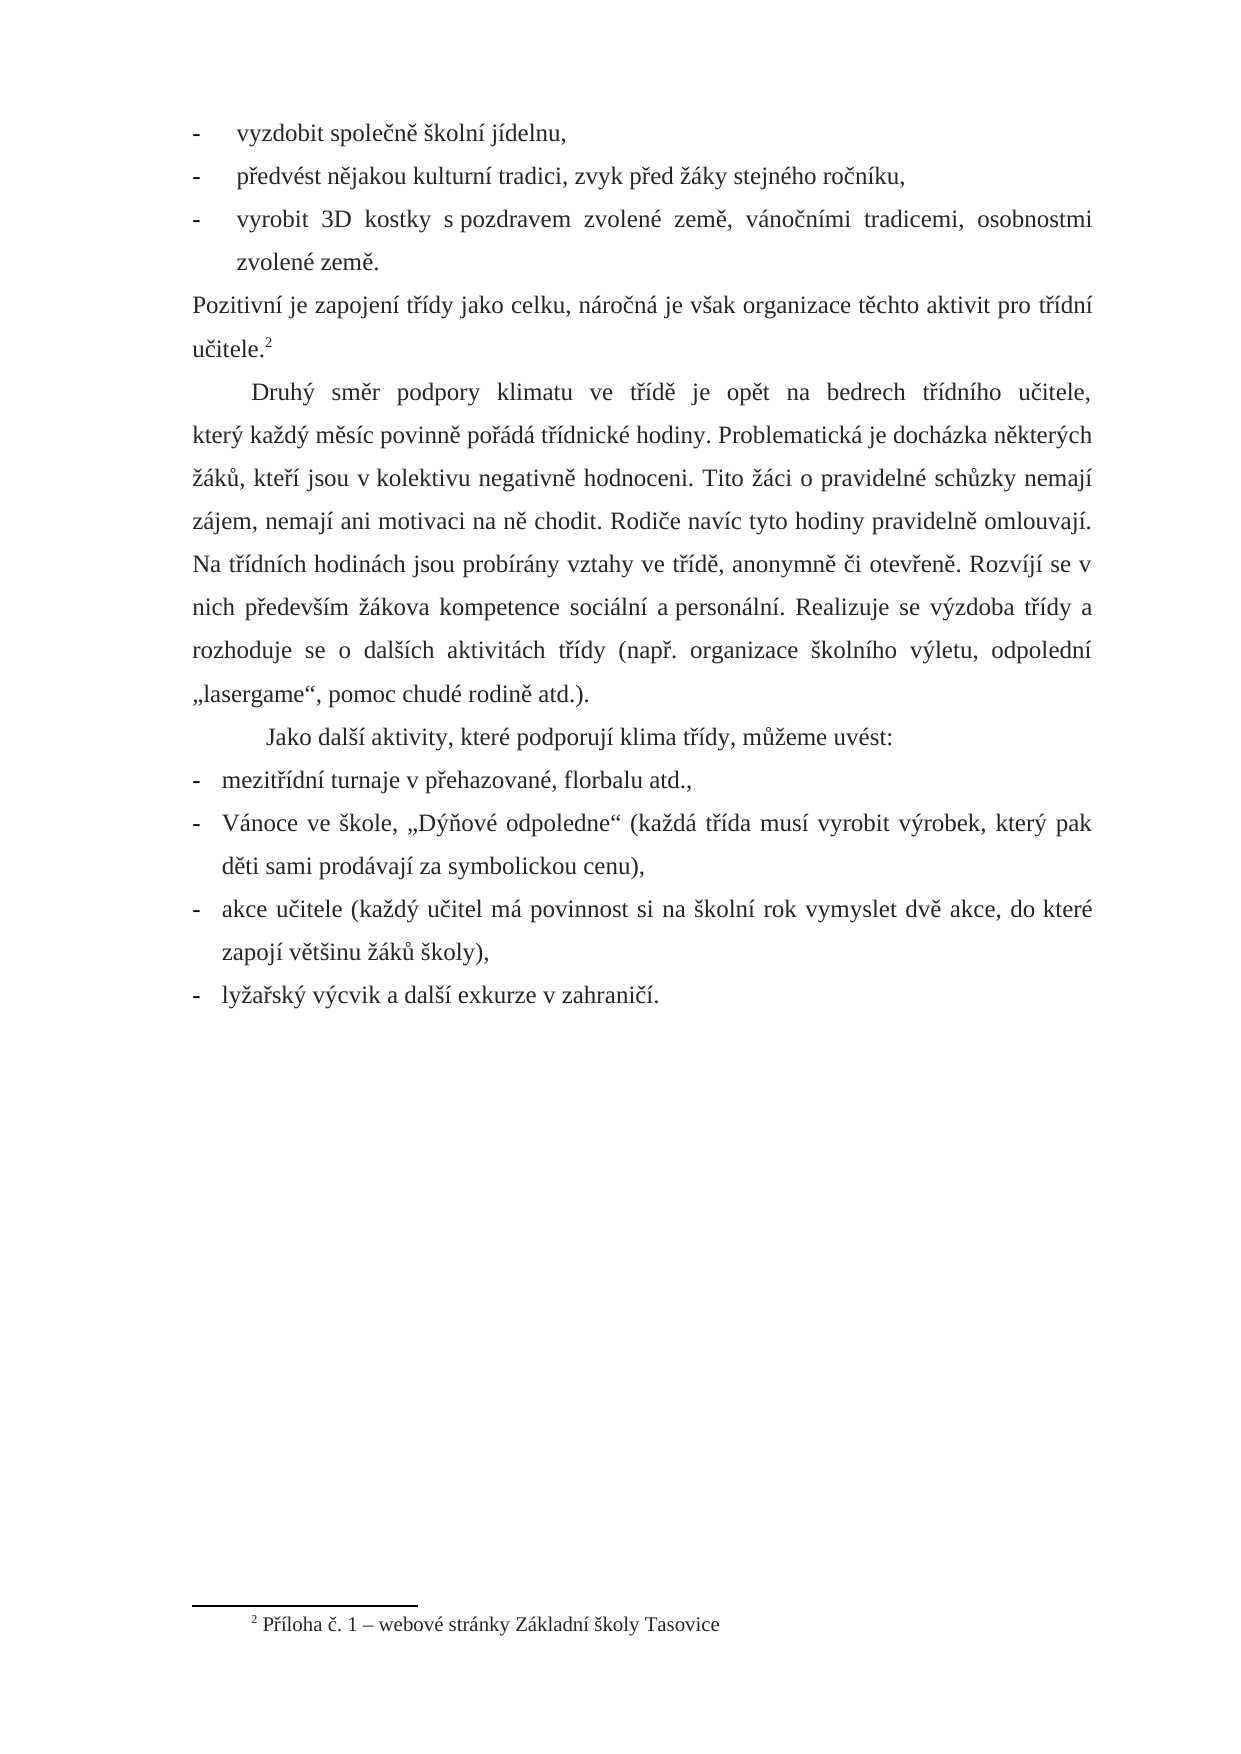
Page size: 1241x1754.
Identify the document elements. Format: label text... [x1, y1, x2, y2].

list předvést nějakou kulturní tradici, zvyk před žáky stejného ročníku, [192, 161, 1093, 190]
list mezitřídní turnaje v přehazované, florbalu atd., [192, 765, 1093, 794]
text Pozitivní je zapojení třídy jako celku, náročná je však organizace těchto aktivit pro třídní učitele. [192, 291, 1093, 362]
list vyzdobit společně školní jídelnu, [192, 118, 1093, 147]
list vyrobit 3D kostky s pozdravem zvolené země, vánočními tradicemi, osobnostmi zvolené země. [192, 204, 1093, 276]
text Druhý směr podpory klimatu ve třídě je opět na bedrech třídního učitele, který každý měsíc povinně pořádá třídnické hodiny. Problematická je docházka některých žáků, kteří jsou v kolektivu negativně hodnoceni. Tito žáci o pravidelné schůzky nemají zájem, nemají ani motivaci na ně chodit. Rodiče navíc tyto hodiny pravidelně omlouvají. Na třídních hodinách jsou probírány vztahy ve třídě, anonymně či otevřeně. Rozvíjí se v nich především žákova kompetence sociální a personální. Realizuje se výzdoba třídy a rozhoduje se o dalších aktivitách třídy (např. organizace školního výletu, odpolední „lasergame“, pomoc chudé rodině atd.). [192, 377, 1093, 707]
text Jako další aktivity, které podporují klima třídy, můžeme uvést: [192, 722, 1093, 751]
list lyžařský výcvik a další exkurze v zahraničí. [192, 981, 1093, 1009]
list Vánoce ve škole, „Dýňové odpoledne“ (každá třída musí vyrobit výrobek, který pak děti sami prodávají za symbolickou cenu), [192, 808, 1093, 880]
list akce učitele (každý učitel má povinnost si na školní rok vymyslet dvě akce, do které zapojí většinu žáků školy), [192, 894, 1093, 966]
